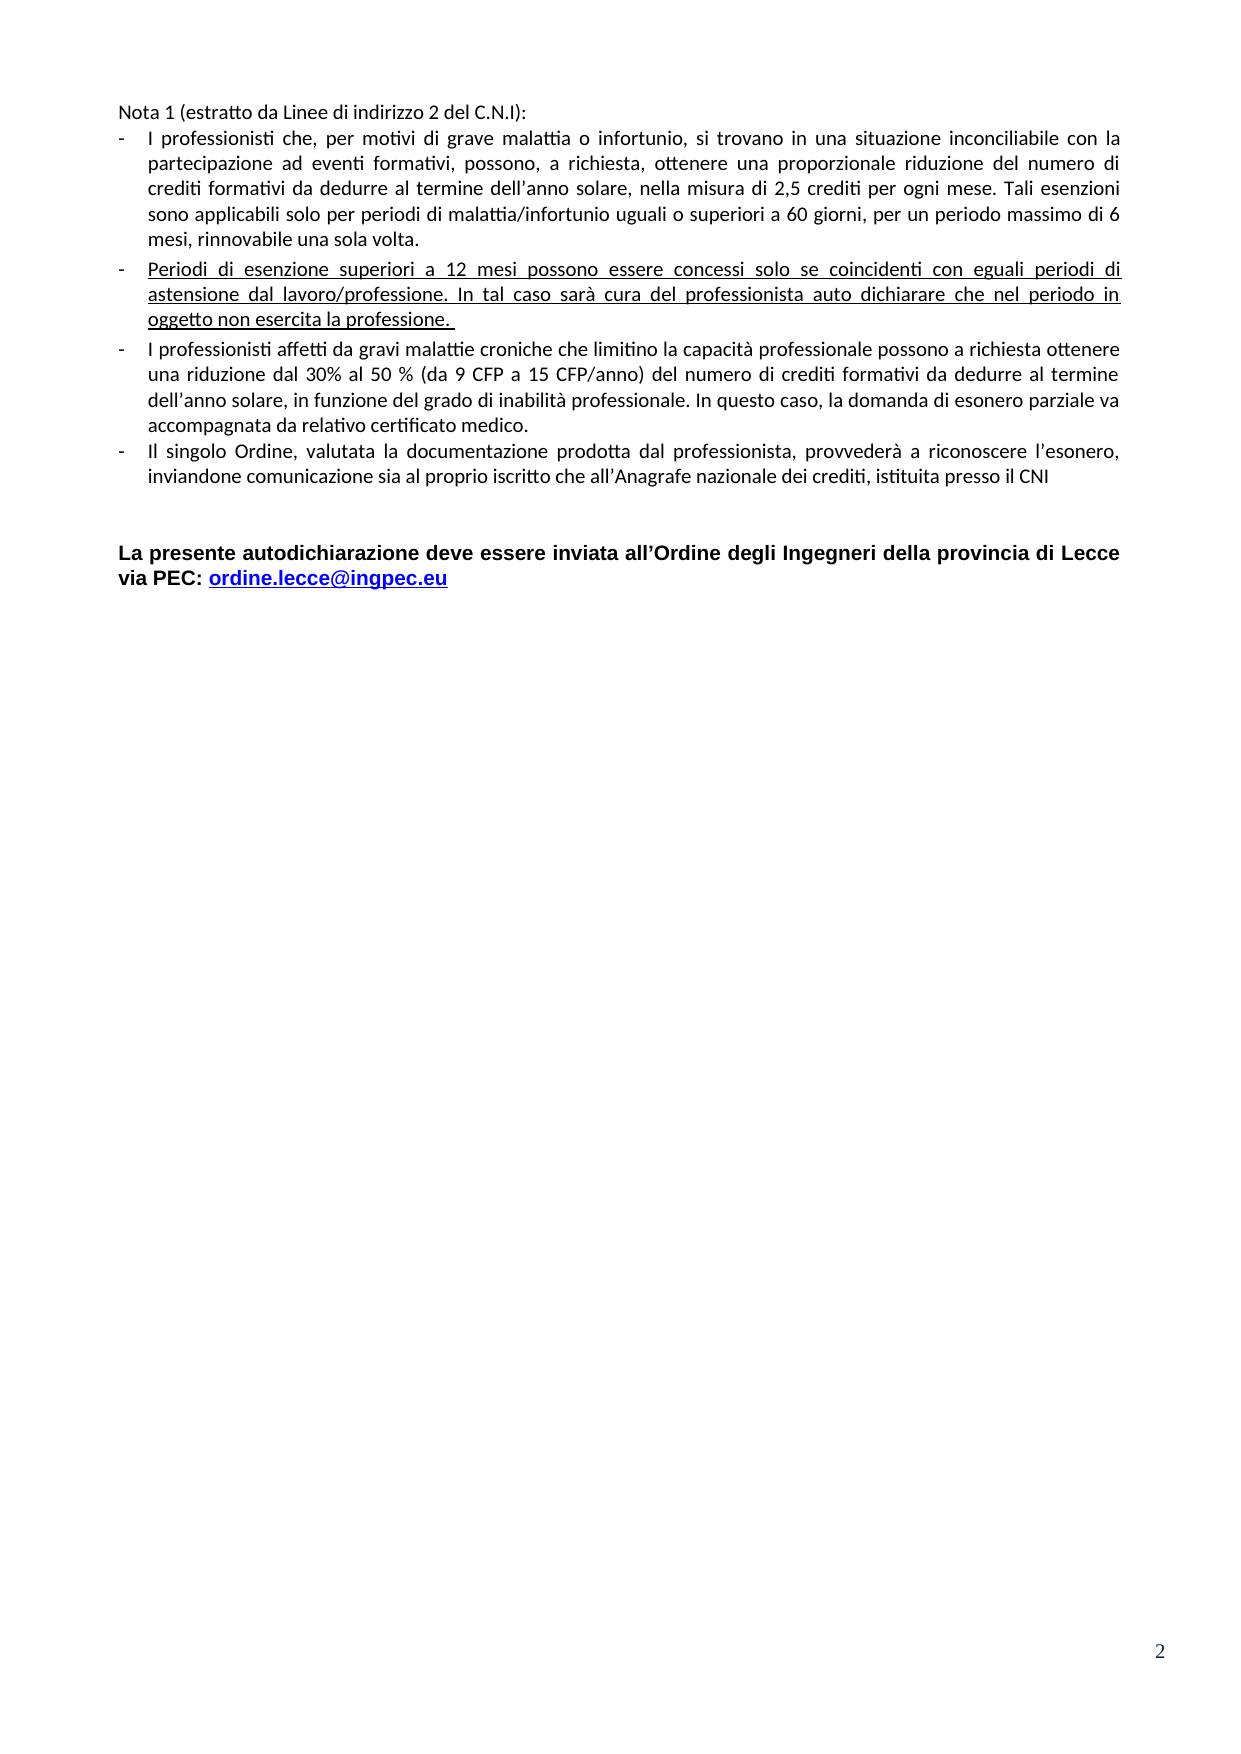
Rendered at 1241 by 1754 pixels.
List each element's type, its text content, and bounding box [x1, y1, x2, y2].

text La presente autodichiarazione deve essere inviata all’Ordine degli Ingegneri della provincia di Lecce via PEC: ordine.lecce@ingpec.eu [118, 539, 1122, 589]
list Periodi di esenzione superiori a 12 mesi possono essere concessi solo se coincidenti con eguali periodi di astensione dal lavoro/professione. In tal caso sarà cura del professionista auto dichiarare che nel periodo in oggetto non esercita la professione. [118, 256, 1122, 332]
text Nota 1 (estratto da Linee di indirizzo 2 del C.N.I): [118, 99, 1122, 125]
list I professionisti che, per motivi di grave malattia o infortunio, si trovano in una situazione inconciliabile con la partecipazione ad eventi formativi, possono, a richiesta, ottenere una proporzionale riduzione del numero di crediti formativi da dedurre al termine dell’anno solare, nella misura di 2,5 crediti per ogni mese. Tali esenzioni sono applicabili solo per periodi di malattia/infortunio uguali o superiori a 60 giorni, per un periodo massimo di 6 mesi, rinnovabile una sola volta. [118, 125, 1122, 252]
list I professionisti affetti da gravi malattie croniche che limitino la capacità professionale possono a richiesta ottenere una riduzione dal 30% al 50 % (da 9 CFP a 15 CFP/anno) del numero di crediti formativi da dedurre al termine dell’anno solare, in funzione del grado di inabilità professionale. In questo caso, la domanda di esonero parziale va accompagnata da relativo certificato medico. [118, 336, 1122, 438]
list Il singolo Ordine, valutata la documentazione prodotta dal professionista, provvederà a riconoscere l’esonero, inviandone comunicazione sia al proprio iscritto che all’Anagrafe nazionale dei crediti, istituita presso il CNI [118, 438, 1122, 489]
